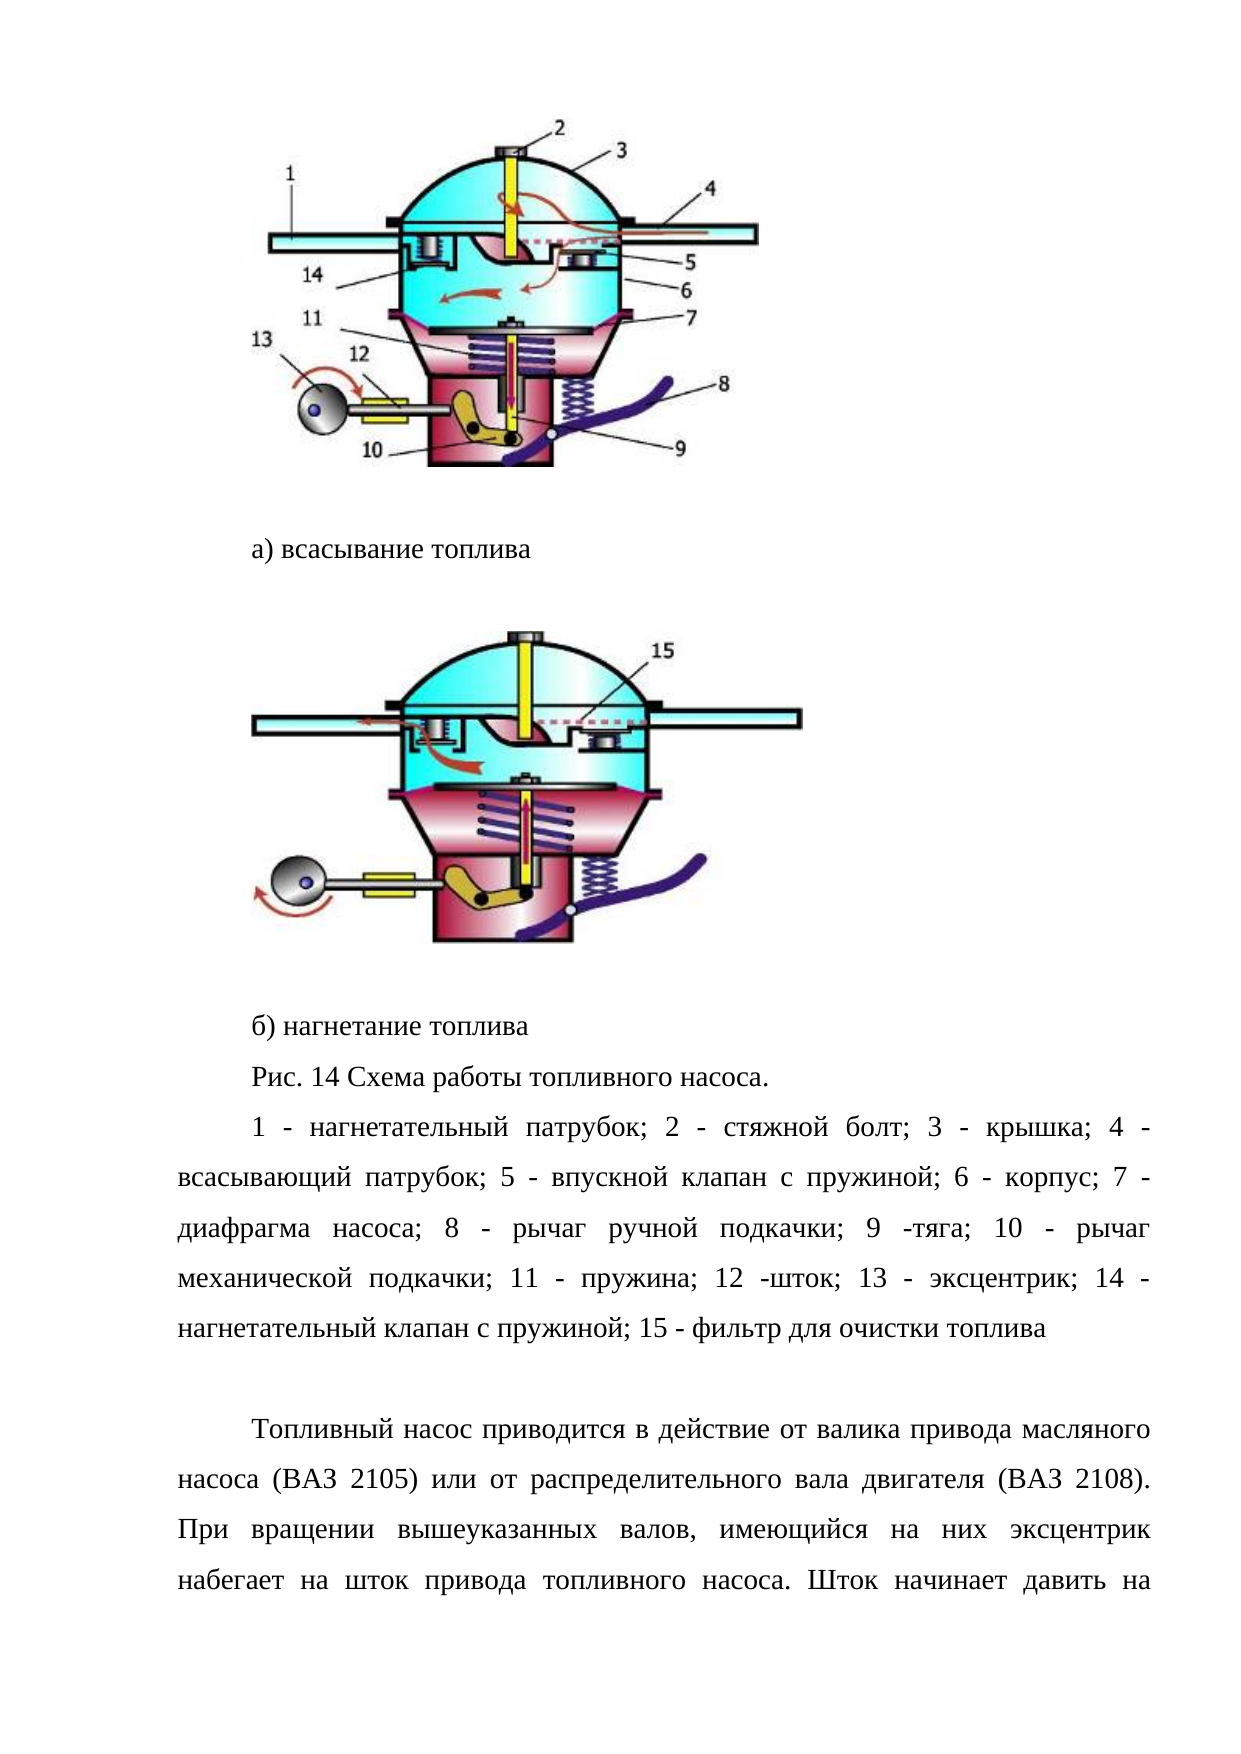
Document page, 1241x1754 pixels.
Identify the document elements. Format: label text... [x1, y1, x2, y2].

text 1 - нагнетательный патрубок; 2 - стяжной болт; 3 - крышка; 4 - всасывающий патрубок; 5 - впускной клапан с пружиной; 6 - корпус; 7 - диафрагма насоса; 8 - рычаг ручной подкачки; 9 -тяга; 10 - рычаг механической подкачки; 11 - пружина; 12 -шток; 13 - эксцентрик; 14 - нагнетательный клапан с пружиной; 15 - фильтр для очистки топлива [177, 1109, 1152, 1344]
text б) нагнетание топлива [177, 1008, 1152, 1042]
picture [251, 631, 803, 944]
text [177, 1411, 1152, 1595]
picture [251, 118, 759, 467]
text а) всасывание топлива [177, 531, 1152, 564]
text Рис. 14 Схема работы топливного насоса. [177, 1059, 1152, 1092]
